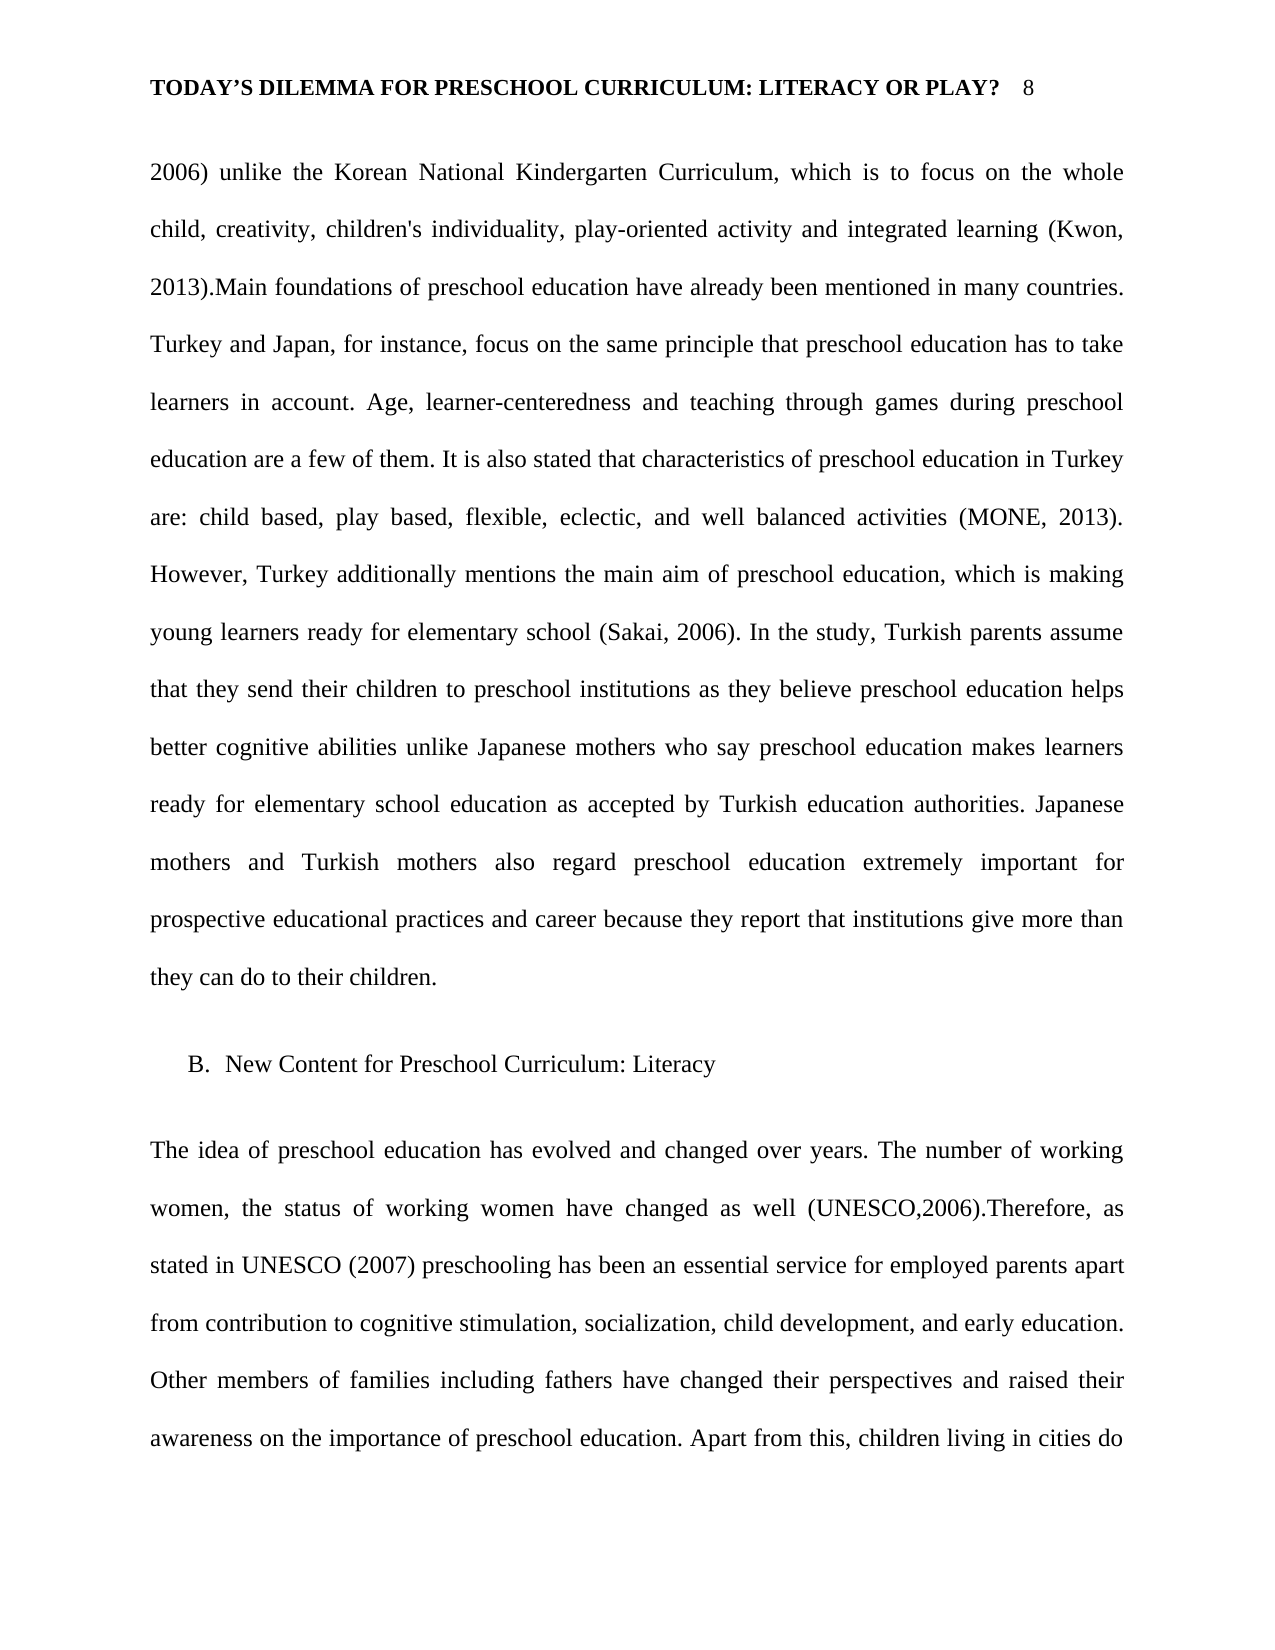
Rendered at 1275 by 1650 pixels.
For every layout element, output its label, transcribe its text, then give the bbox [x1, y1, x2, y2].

list New Content for Preschool Curriculum: Literacy [187, 1049, 1125, 1077]
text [150, 1135, 1125, 1452]
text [150, 157, 1125, 991]
